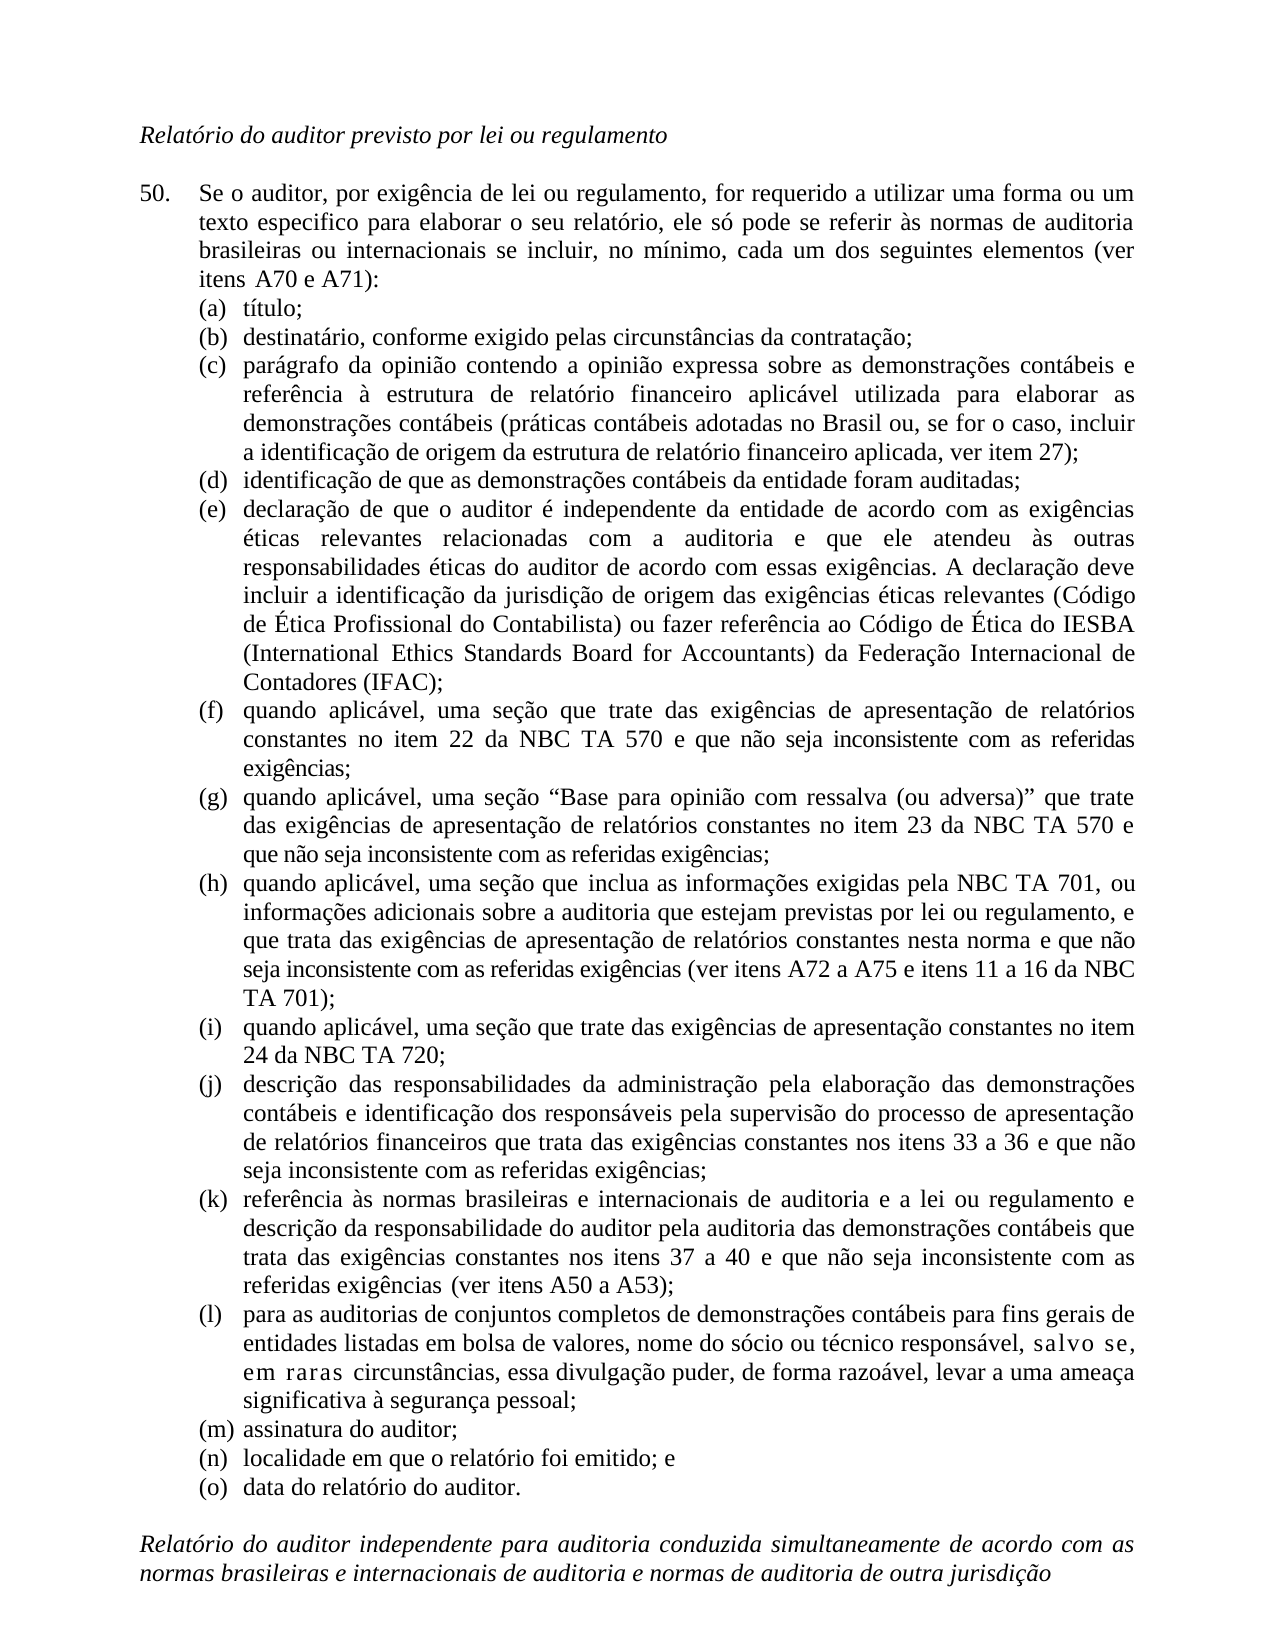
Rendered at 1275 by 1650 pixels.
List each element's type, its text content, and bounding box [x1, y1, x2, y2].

list identificação de que as demonstrações contábeis da entidade foram auditadas; [198, 465, 1136, 494]
list quando aplicável, uma seção “Base para opinião com ressalva (ou adversa)” que trate das exigências de apresentação de relatórios constantes no item 23 da NBC TA 570 e que não seja inconsistente com as referidas exigências; [198, 782, 1136, 868]
list título; [198, 293, 1136, 322]
list quando aplicável, uma seção que trate das exigências de apresentação de relatórios constantes no item 22 da NBC TA 570 e que não seja inconsistente com as referidas exigências; [198, 695, 1136, 782]
list parágrafo da opinião contendo a opinião expressa sobre as demonstrações contábeis e referência à estrutura de relatório financeiro aplicável utilizada para elaborar as demonstrações contábeis (práticas contábeis adotadas no Brasil ou, se for o caso, incluir a identificação de origem da estrutura de relatório financeiro aplicada, ver item 27); [198, 350, 1136, 465]
list declaração de que o auditor é independente da entidade de acordo com as exigências éticas relevantes relacionadas com a auditoria e que ele atendeu às outras responsabilidades éticas do auditor de acordo com essas exigências. A declaração deve incluir a identificação da jurisdição de origem das exigências éticas relevantes (Código de Ética Profissional do Contabilista) ou fazer referência ao Código de Ética do IESBA (International Ethics Standards Board for Accountants) da Federação Internacional de Contadores (IFAC); [198, 494, 1136, 695]
list quando aplicável, uma seção que inclua as informações exigidas pela NBC TA 701, ou informações adicionais sobre a auditoria que estejam previstas por lei ou regulamento, e que trata das exigências de apresentação de relatórios constantes nesta norma e que não seja inconsistente com as referidas exigências (ver itens A72 a A75 e itens 11 a 16 da NBC TA 701); [198, 868, 1136, 1012]
list descrição das responsabilidades da administração pela elaboração das demonstrações contábeis e identificação dos responsáveis pela supervisão do processo de apresentação de relatórios financeiros que trata das exigências constantes nos itens 33 a 36 e que não seja inconsistente com as referidas exigências; [198, 1069, 1136, 1184]
list localidade em que o relatório foi emitido; e [198, 1443, 1136, 1472]
list destinatário, conforme exigido pelas circunstâncias da contratação; [198, 322, 1136, 350]
text Relatório do auditor previsto por lei ou regulamento [139, 120, 1136, 149]
text 50. Se o auditor, por exigência de lei ou regulamento, for requerido a utilizar uma forma ou um texto especifico para elaborar o seu relatório, ele só pode se referir às normas de auditoria brasileiras ou internacionais se incluir, no mínimo, cada um dos seguintes elementos (ver itens A70 e A71): [139, 178, 1136, 293]
list assinatura do auditor; [198, 1414, 1136, 1443]
list para as auditorias de conjuntos completos de demonstrações contábeis para fins gerais de entidades listadas em bolsa de valores, nome do sócio ou técnico responsável, salvo se, em raras circunstâncias, essa divulgação puder, de forma razoável, levar a uma ameaça significativa à segurança pessoal; [198, 1299, 1136, 1414]
text Relatório do auditor independente para auditoria conduzida simultaneamente de acordo com as normas brasileiras e internacionais de auditoria e normas de auditoria de outra jurisdição [139, 1529, 1136, 1587]
list quando aplicável, uma seção que trate das exigências de apresentação constantes no item 24 da NBC TA 720; [198, 1012, 1136, 1069]
list referência às normas brasileiras e internacionais de auditoria e a lei ou regulamento e descrição da responsabilidade do auditor pela auditoria das demonstrações contábeis que trata das exigências constantes nos itens 37 a 40 e que não seja inconsistente com as referidas exigências (ver itens A50 a A53); [198, 1184, 1136, 1299]
list data do relatório do auditor. [198, 1472, 1136, 1500]
